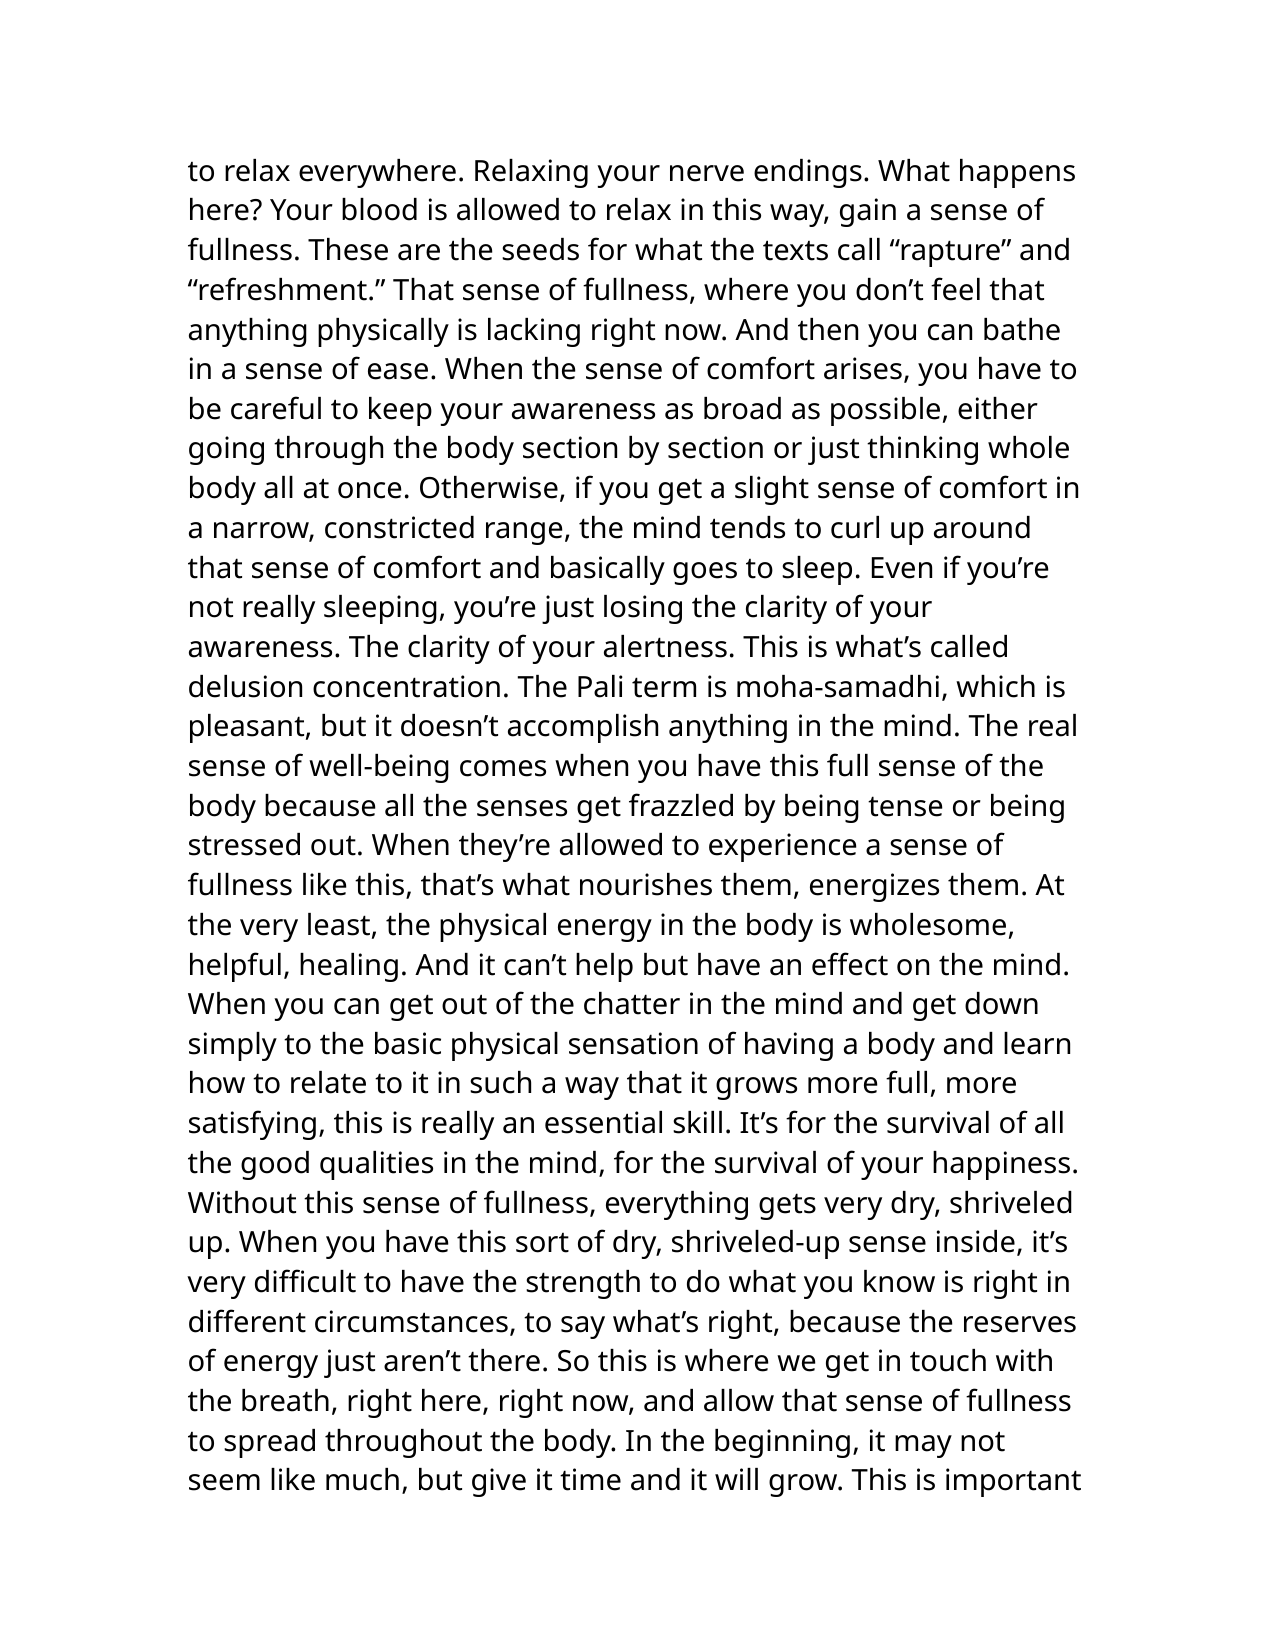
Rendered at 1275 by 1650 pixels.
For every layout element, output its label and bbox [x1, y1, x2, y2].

text [187, 150, 1087, 1499]
